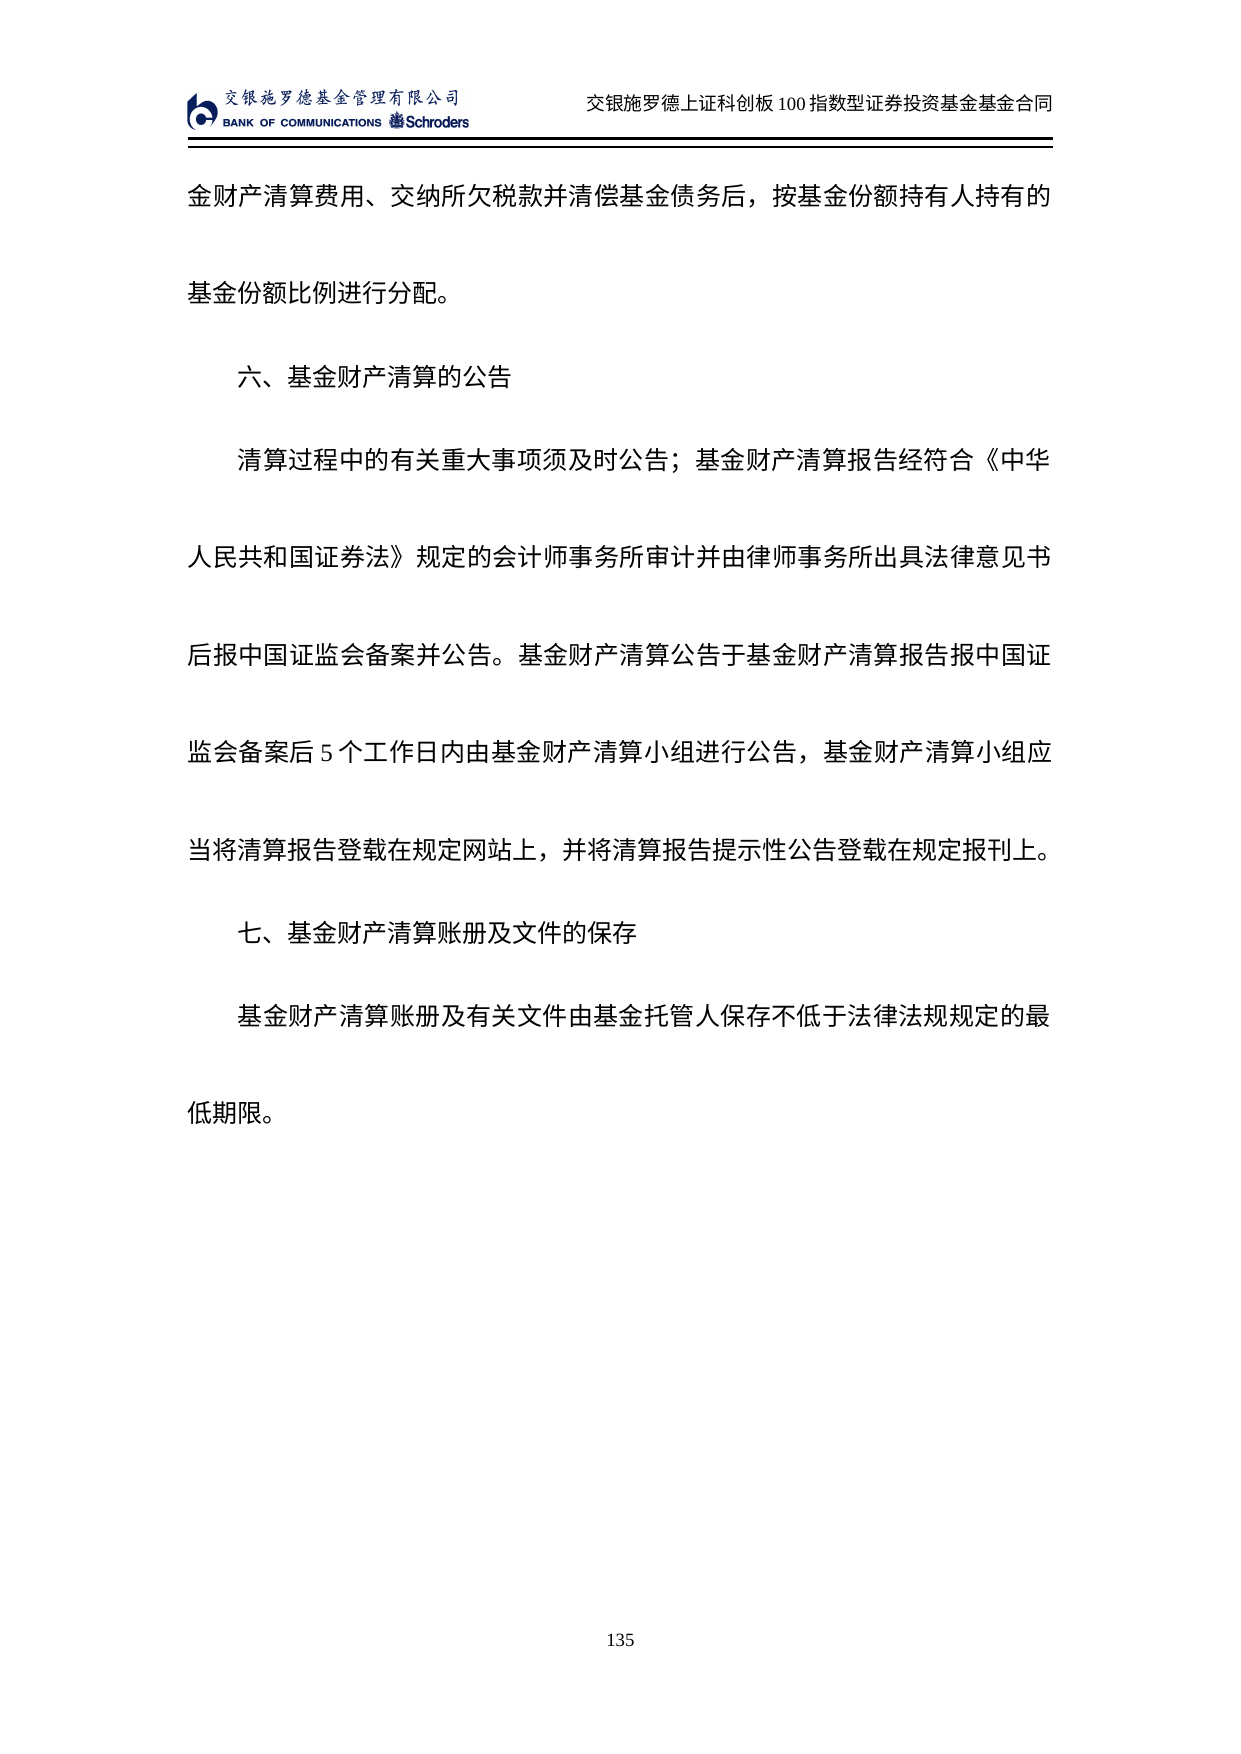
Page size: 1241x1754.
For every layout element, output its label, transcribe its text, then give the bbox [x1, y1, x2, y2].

text 基金财产清算账册及有关文件由基金托管人保存不低于法律法规规定的最低期限。 [187, 982, 1053, 1144]
text 清算过程中的有关重大事项须及时公告；基金财产清算报告经符合《中华人民共和国证券法》规定的会计师事务所审计并由律师事务所出具法律意见书后报中国证监会备案并公告。基金财产清算公告于基金财产清算报告报中国证监会备案后5个工作日内由基金财产清算小组进行公告，基金财产清算小组应当将清算报告登载在规定网站上，并将清算报告提示性公告登载在规定报刊上。 [187, 426, 1053, 881]
text 六、基金财产清算的公告 [187, 343, 1053, 408]
picture [187, 89, 469, 130]
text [187, 162, 1053, 324]
text 七、基金财产清算账册及文件的保存 [187, 899, 1053, 964]
